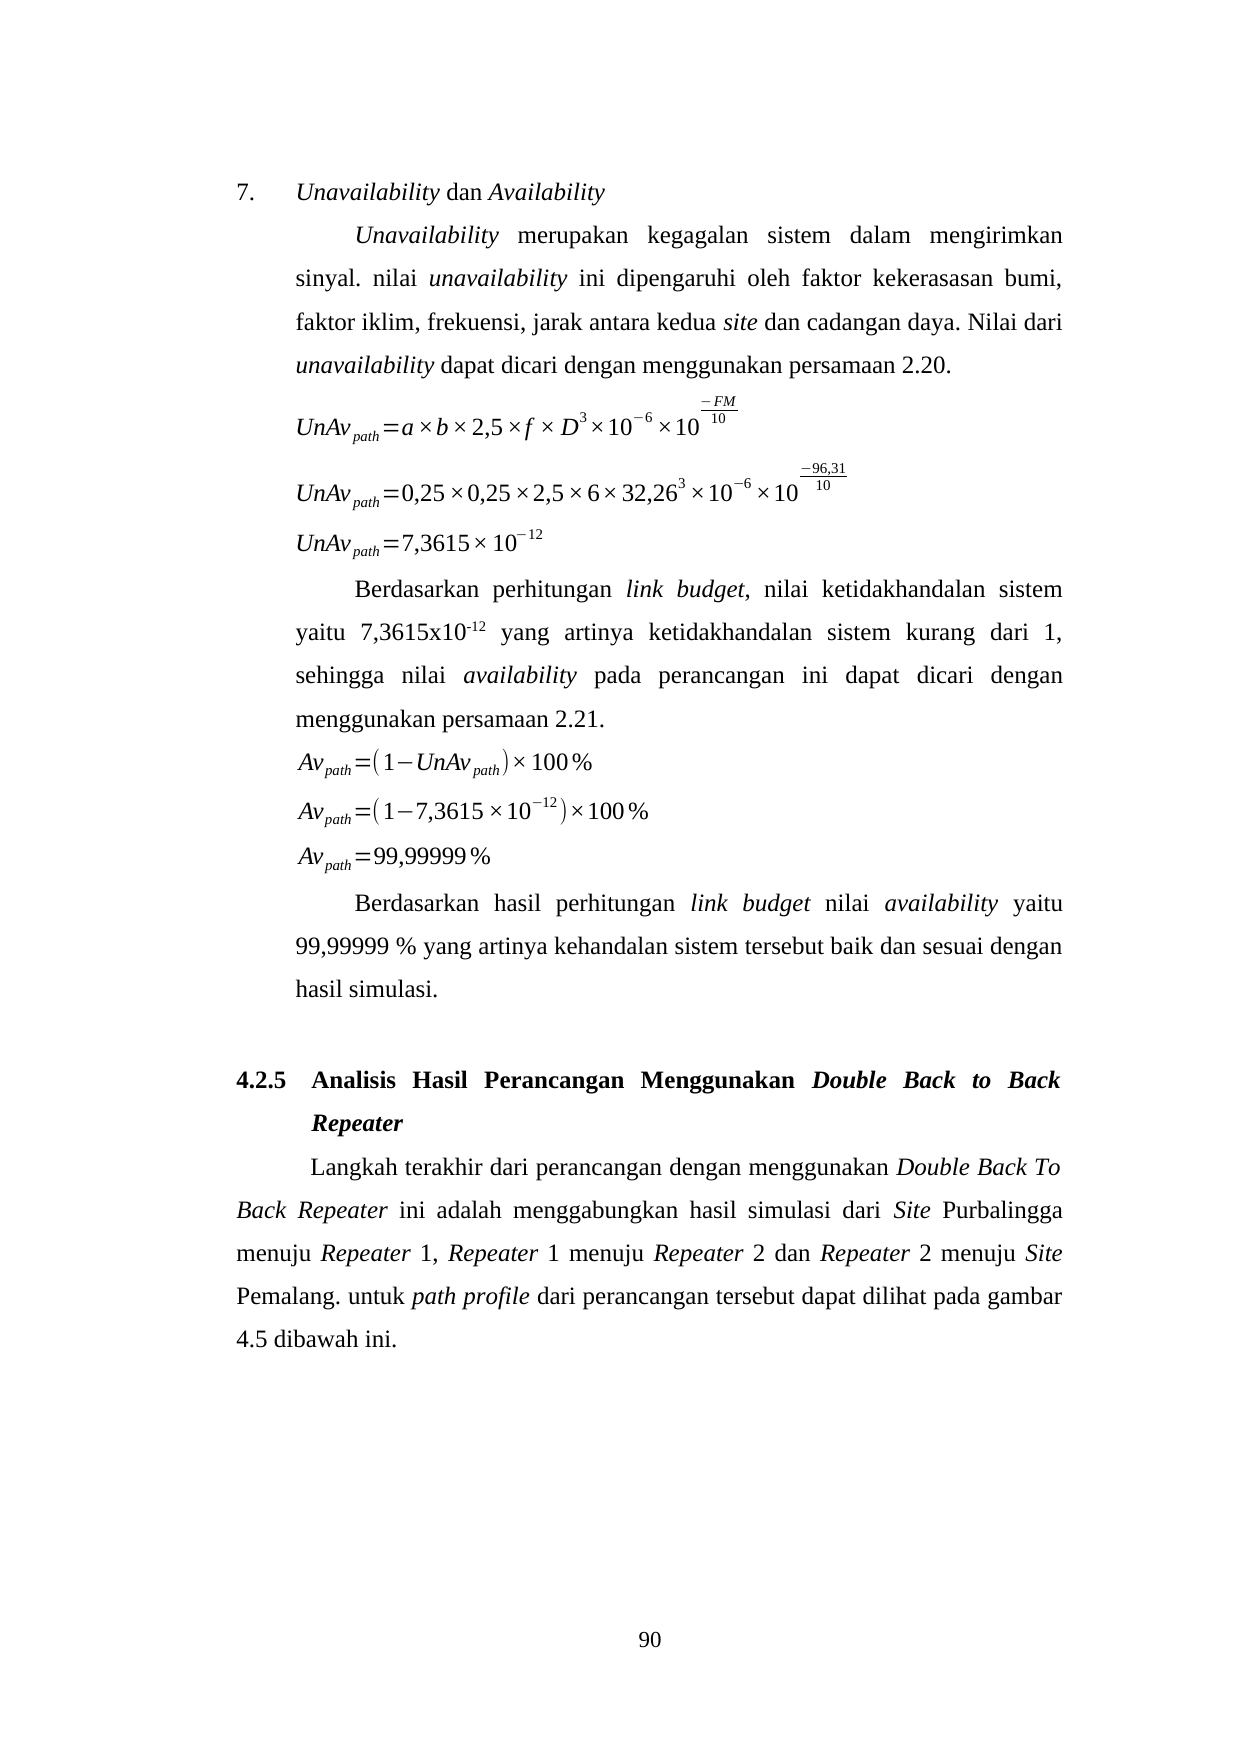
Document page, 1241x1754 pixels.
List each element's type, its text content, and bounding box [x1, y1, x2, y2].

text . [295, 842, 1063, 874]
list Langkah terakhir dari perancangan dengan menggunakan Double Back To Back Repeater ini adalah menggabungkan hasil simulasi dari Site Purbalingga menuju Repeater 1, Repeater 1 menuju Repeater 2 dan Repeater 2 menuju Site Pemalang. untuk path profile dari perancangan tersebut dapat dilihat pada gambar 4.5 dibawah ini. [236, 1152, 1063, 1353]
text . [295, 793, 1063, 828]
list . [295, 525, 1063, 560]
list Unavailability merupakan kegagalan sistem dalam mengirimkan sinyal. nilai unavailability ini dipengaruhi oleh faktor kekerasasan bumi, faktor iklim, frekuensi, jarak antara kedua site dan cadangan daya. Nilai dari unavailability dapat dicari dengan menggunakan persamaan 2.20. [295, 220, 1063, 378]
text Berdasarkan perhitungan link budget, nilai ketidakhandalan sistem yaitu 7,3615x10-12 yang artinya ketidakhandalan sistem kurang dari 1, sehingga nilai availability pada perancangan ini dapat dicari dengan menggunakan persamaan 2.21. [295, 574, 1063, 732]
list Unavailability dan Availability [236, 177, 1063, 206]
list . [295, 459, 1063, 511]
subtitle Analisis Hasil Perancangan Menggunakan Double Back to Back Repeater [236, 1065, 1063, 1137]
list . [295, 393, 1063, 444]
text Berdasarkan hasil perhitungan link budget nilai availability yaitu 99,99999 % yang artinya kehandalan sistem tersebut baik dan sesuai dengan hasil simulasi. [295, 888, 1063, 1003]
text . [295, 747, 1063, 779]
